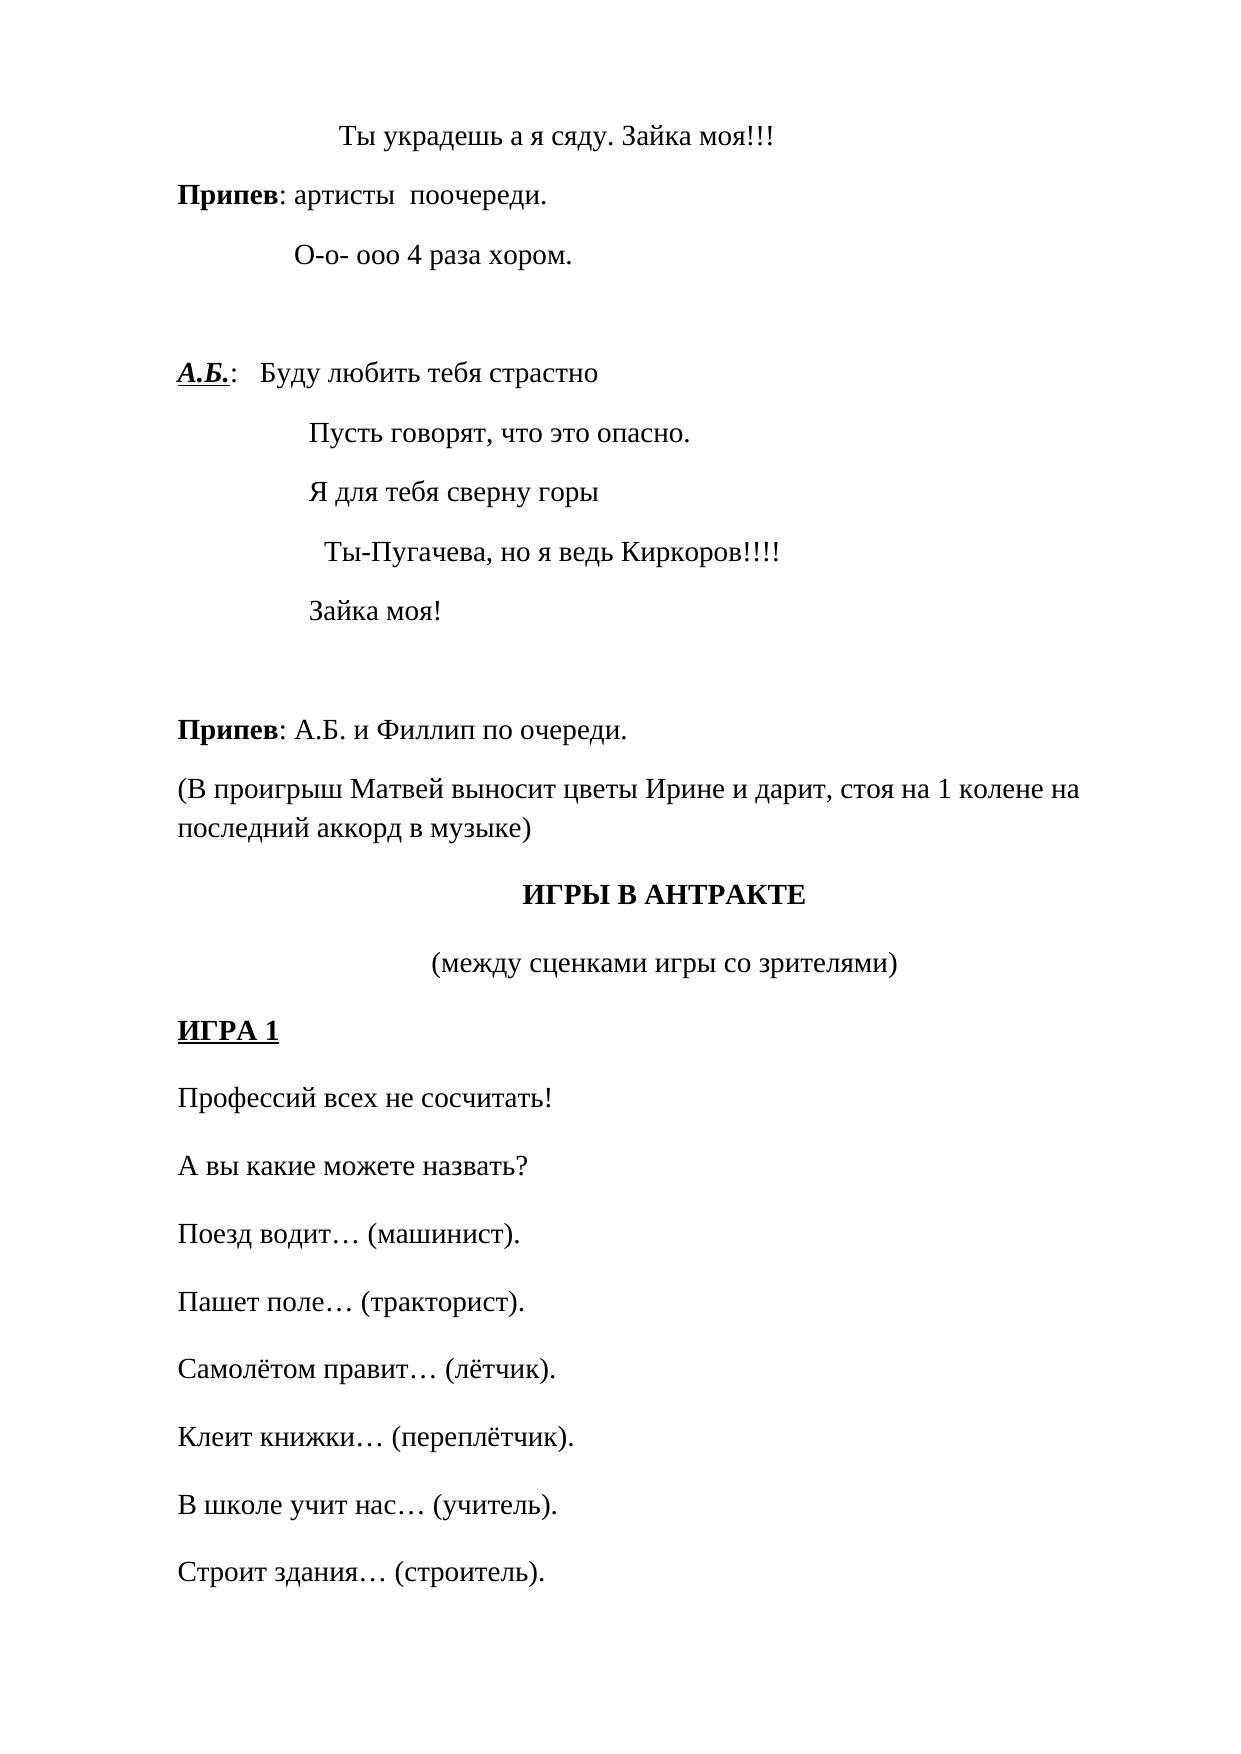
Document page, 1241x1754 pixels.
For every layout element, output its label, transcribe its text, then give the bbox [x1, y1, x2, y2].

text Припев: артисты поочереди. [177, 177, 1152, 211]
text Пашет поле… (тракторист). [177, 1284, 1152, 1317]
text О-о- ооо 4 раза хором. [177, 237, 1152, 270]
text Припев: А.Б. и Филлип по очереди. [177, 712, 1152, 745]
text Зайка моя! [177, 593, 1152, 627]
text А.Б.: Буду любить тебя страстно [177, 356, 1152, 389]
text Я для тебя сверну горы [177, 474, 1152, 508]
text Поезд водит… (машинист). [177, 1216, 1152, 1249]
text (между сценками игры со зрителями) [177, 945, 1152, 979]
text Клеит книжки… (переплётчик). [177, 1419, 1152, 1453]
text А вы какие можете назвать? [177, 1148, 1152, 1182]
text (В проигрыш Матвей выносит цветы Ирине и дарит, стоя на 1 колене на последний аккорд в музыке) [177, 771, 1152, 843]
text Строит здания… (строитель). [177, 1554, 1152, 1588]
text В школе учит нас… (учитель). [177, 1487, 1152, 1520]
text Самолётом правит… (лётчик). [177, 1351, 1152, 1385]
text Пусть говорят, что это опасно. [177, 415, 1152, 448]
text ИГРЫ В АНТРАКТЕ [177, 877, 1152, 911]
text Ты-Пугачева, но я ведь Киркоров!!!! [177, 534, 1152, 567]
text ИГРА 1 [177, 1013, 1152, 1046]
text Профессий всех не сосчитать! [177, 1081, 1152, 1114]
text Ты украдешь а я сяду. Зайка моя!!! [177, 118, 1152, 152]
